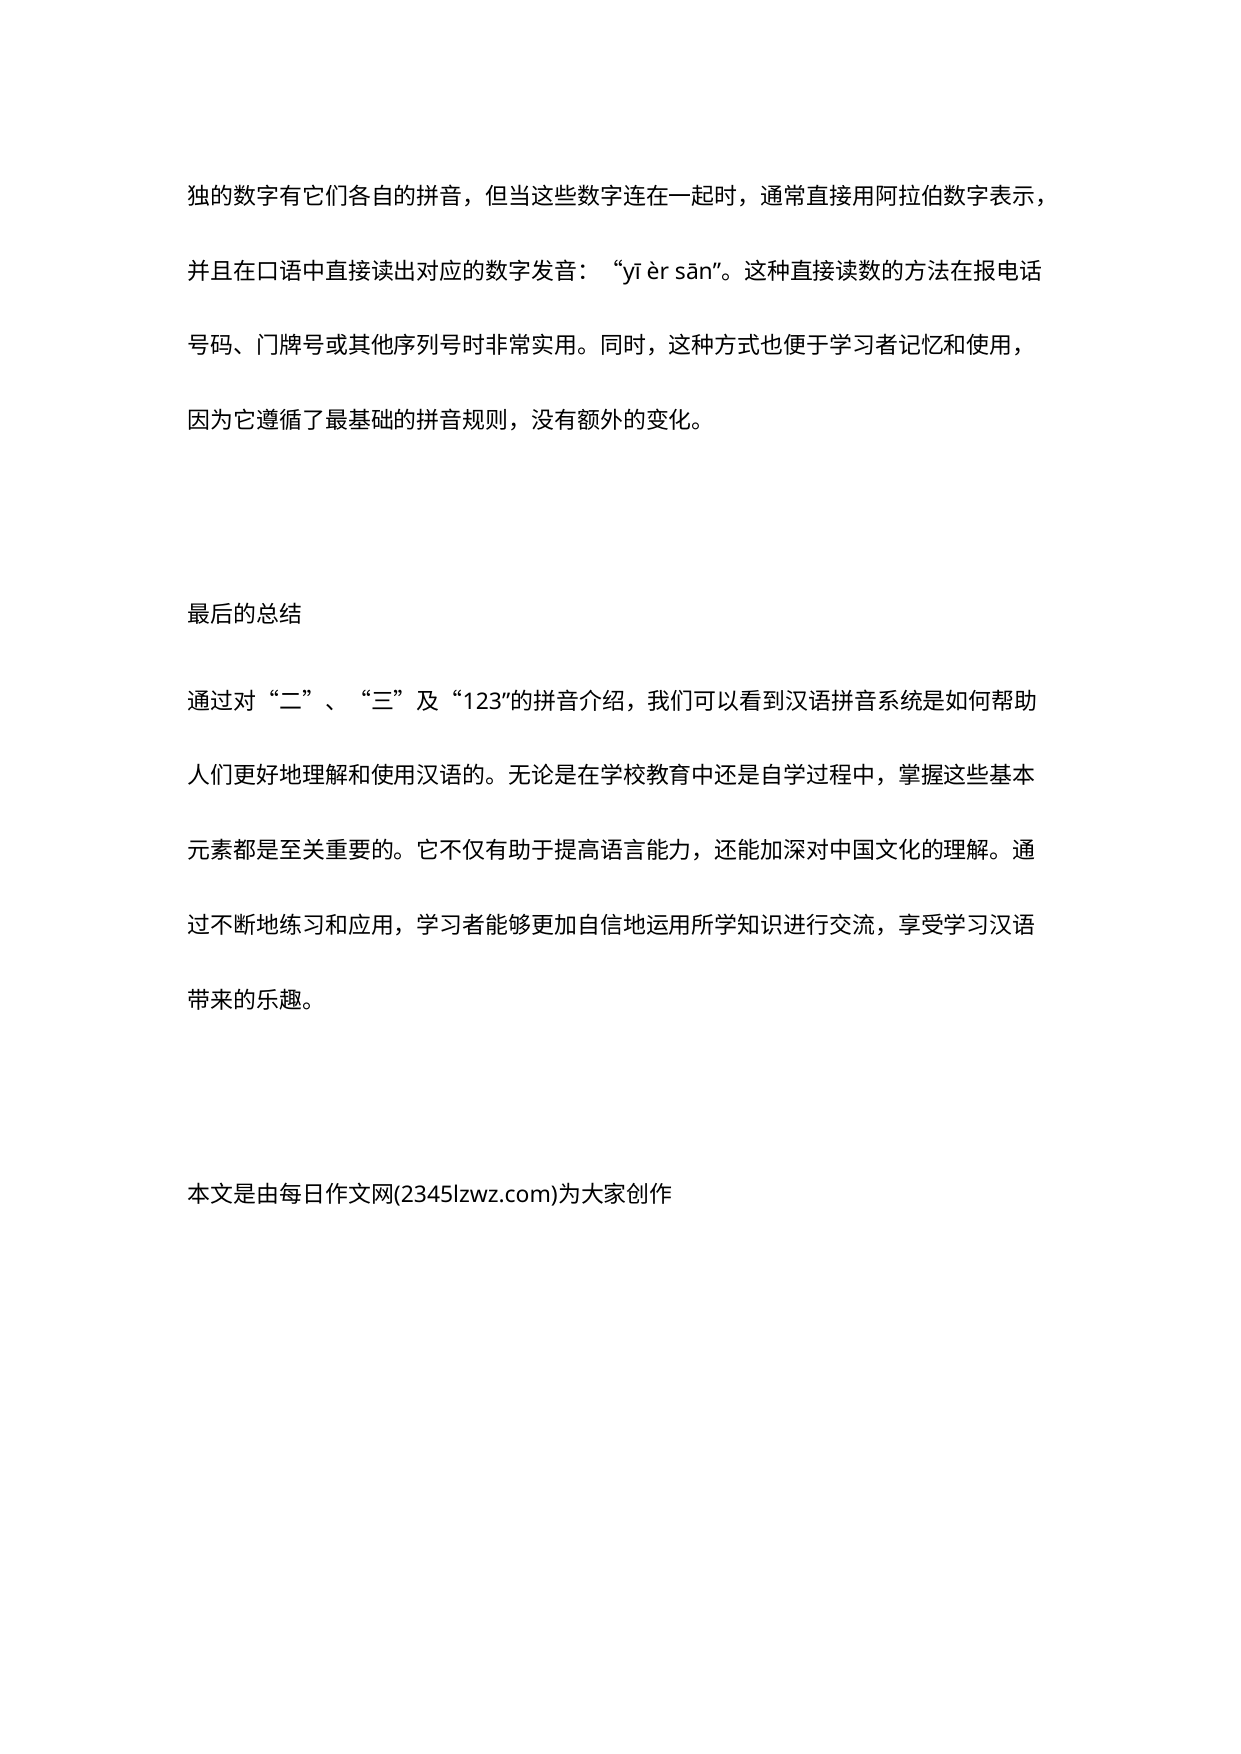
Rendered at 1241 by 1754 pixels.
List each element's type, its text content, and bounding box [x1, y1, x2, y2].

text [187, 162, 1053, 451]
text 通过对“二”、“三”及“123”的拼音介绍，我们可以看到汉语拼音系统是如何帮助人们更好地理解和使用汉语的。无论是在学校教育中还是自学过程中，掌握这些基本元素都是至关重要的。它不仅有助于提高语言能力，还能加深对中国文化的理解。通过不断地练习和应用，学习者能够更加自信地运用所学知识进行交流，享受学习汉语带来的乐趣。 [187, 667, 1053, 1031]
text 最后的总结 [187, 580, 1053, 645]
text 本文是由每日作文网(2345lzwz.com)为大家创作 [187, 1160, 1053, 1225]
